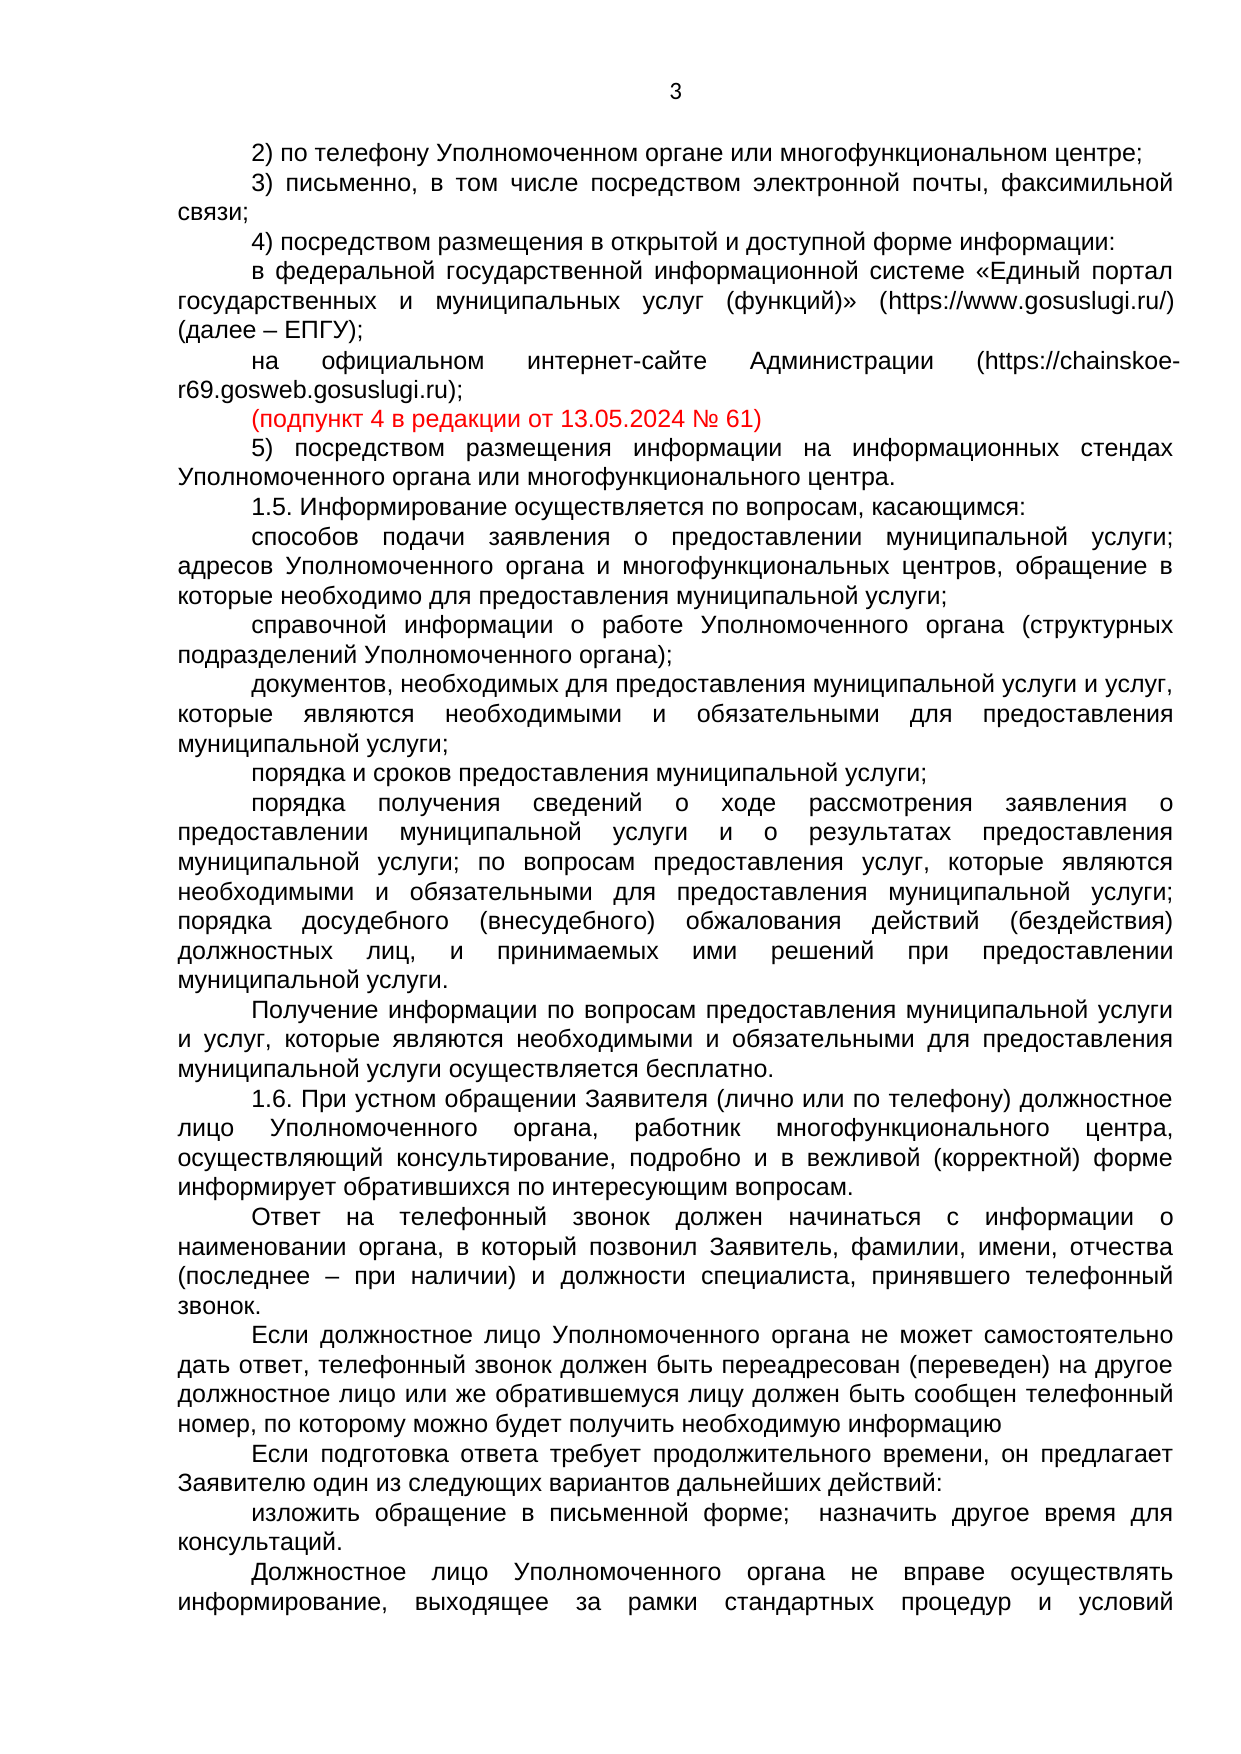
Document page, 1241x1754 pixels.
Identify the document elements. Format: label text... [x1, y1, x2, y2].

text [177, 1557, 1174, 1615]
text Ответ на телефонный звонок должен начинаться с информации о наименовании органа, в который позвонил Заявитель, фамилии, имени, отчества (последнее – при наличии) и должности специалиста, принявшего телефонный звонок. [177, 1202, 1174, 1319]
text (подпункт 4 в редакции от 13.05.2024 № 61) [177, 404, 1181, 433]
text изложить обращение в письменной форме; назначить другое время для консультаций. [177, 1498, 1174, 1556]
text справочной информации о работе Уполномоченного органа (структурных подразделений Уполномоченного органа); [177, 610, 1174, 669]
text на официальном интернет-сайте Администрации (https://chainskoe-r69.gosweb.gosuslugi.ru); [177, 346, 1181, 403]
text 1.6. При устном обращении Заявителя (лично или по телефону) должностное лицо Уполномоченного органа, работник многофункционального центра, осуществляющий консультирование, подробно и в вежливой (корректной) форме информирует обратившихся по интересующим вопросам. [177, 1084, 1174, 1201]
text 1.5. Информирование осуществляется по вопросам, касающимся: [177, 492, 1174, 521]
text способов подачи заявления о предоставлении муниципальной услуги; адресов Уполномоченного органа и многофункциональных центров, обращение в которые необходимо для предоставления муниципальной услуги; [177, 522, 1174, 609]
text Если должностное лицо Уполномоченного органа не может самостоятельно дать ответ, телефонный звонок должен быть переадресован (переведен) на другое должностное лицо или же обратившемуся лицу должен быть сообщен телефонный номер, по которому можно будет получить необходимую информацию [177, 1320, 1174, 1438]
text в федеральной государственной информационной системе «Единый портал государственных и муниципальных услуг (функций)» (https://www.gosuslugi.ru/) (далее – ЕПГУ); [177, 256, 1174, 344]
text Получение информации по вопросам предоставления муниципальной услуги и услуг, которые являются необходимыми и обязательными для предоставления муниципальной услуги осуществляется бесплатно. [177, 995, 1174, 1083]
text 5) посредством размещения информации на информационных стендах Уполномоченного органа или многофункционального центра. [177, 433, 1174, 491]
text Если подготовка ответа требует продолжительного времени, он предлагает Заявителю один из следующих вариантов дальнейших действий: [177, 1439, 1174, 1497]
text документов, необходимых для предоставления муниципальной услуги и услуг, которые являются необходимыми и обязательными для предоставления муниципальной услуги; [177, 669, 1174, 757]
text 3) письменно, в том числе посредством электронной почты, факсимильной связи; [177, 168, 1174, 226]
text порядка получения сведений о ходе рассмотрения заявления о предоставлении муниципальной услуги и о результатах предоставления муниципальной услуги; по вопросам предоставления услуг, которые являются необходимыми и обязательными для предоставления муниципальной услуги; порядка досудебного (внесудебного) обжалования действий (бездействия) должностных лиц, и принимаемых ими решений при предоставлении муниципальной услуги. [177, 788, 1174, 994]
text порядка и сроков предоставления муниципальной услуги; [177, 758, 1174, 787]
text 4) посредством размещения в открытой и доступной форме информации: [177, 227, 1174, 256]
text 2) по телефону Уполномоченном органе или многофункциональном центре; [177, 138, 1174, 167]
